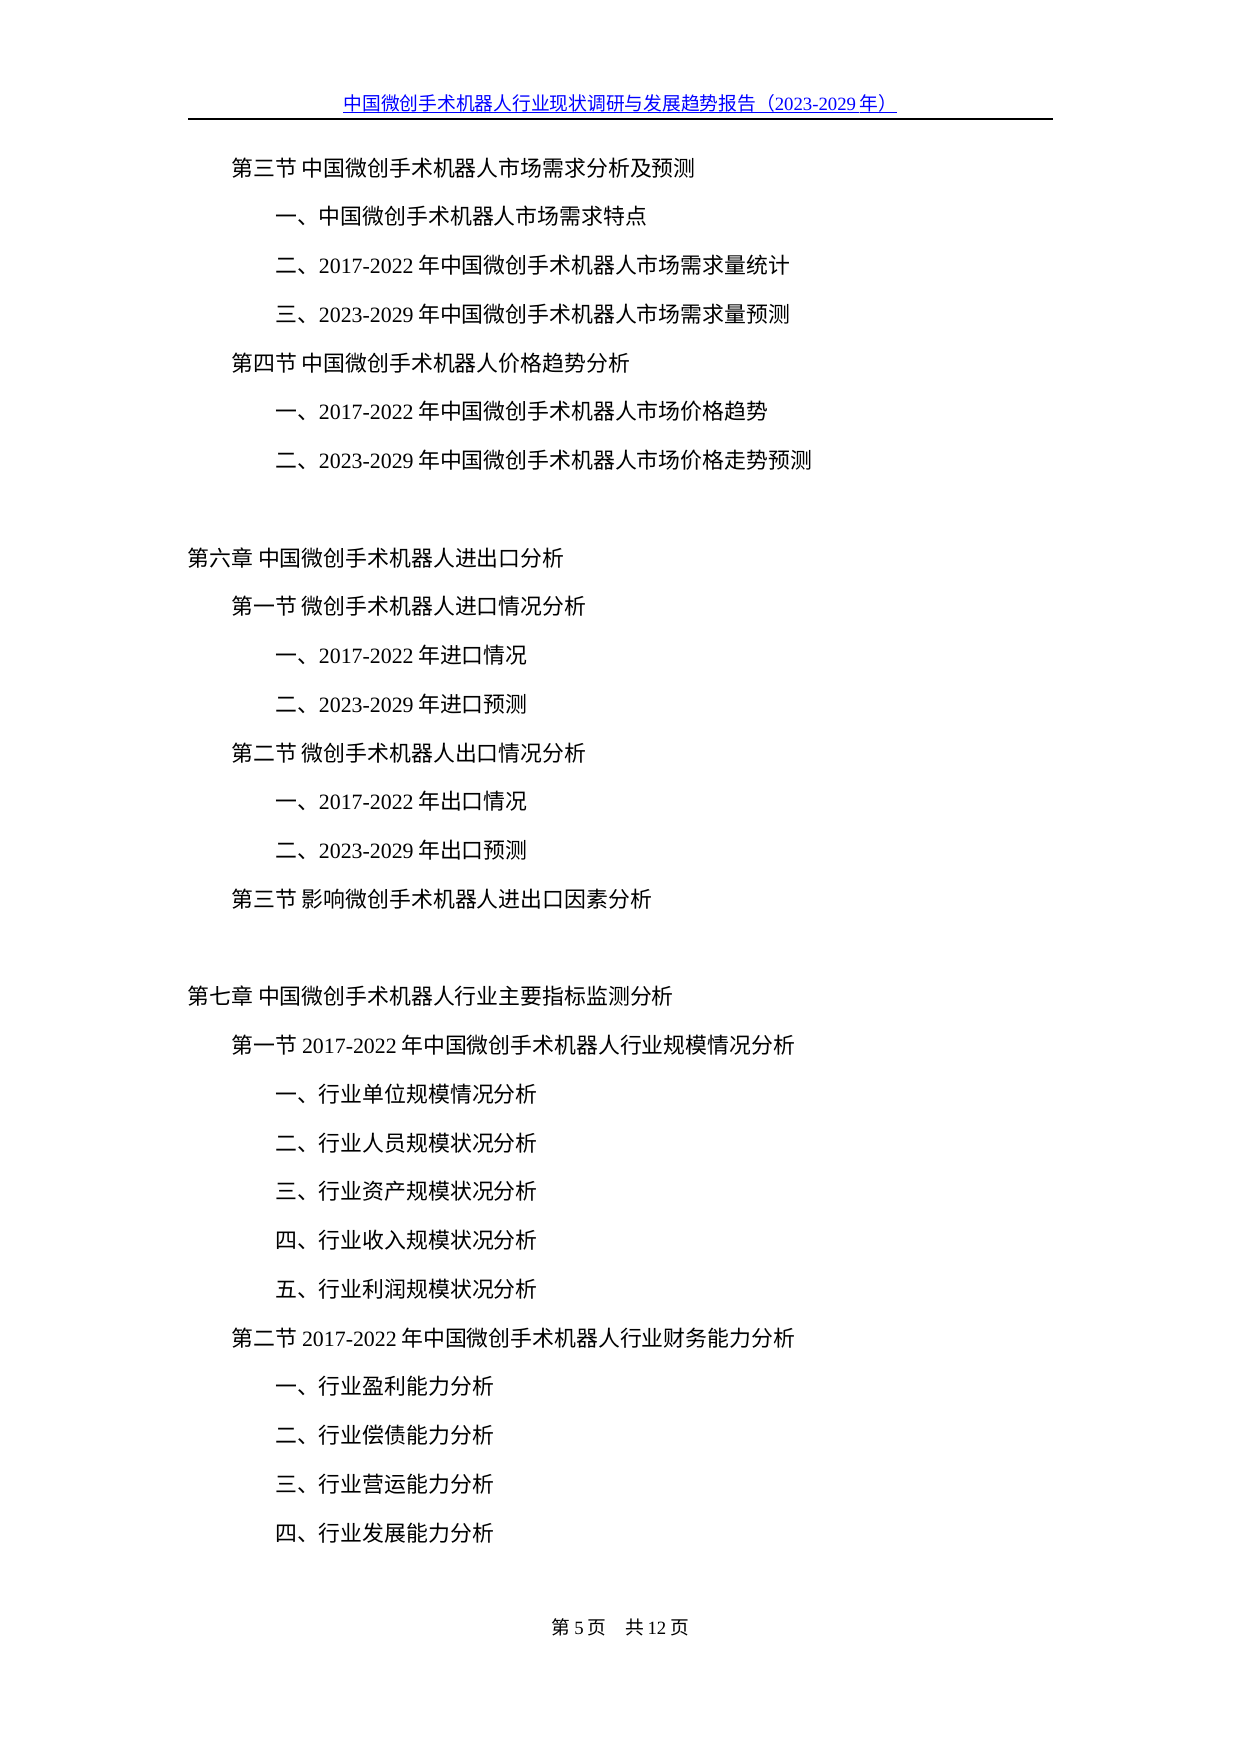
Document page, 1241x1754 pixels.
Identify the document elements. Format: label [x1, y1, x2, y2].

text [187, 150, 1053, 1548]
